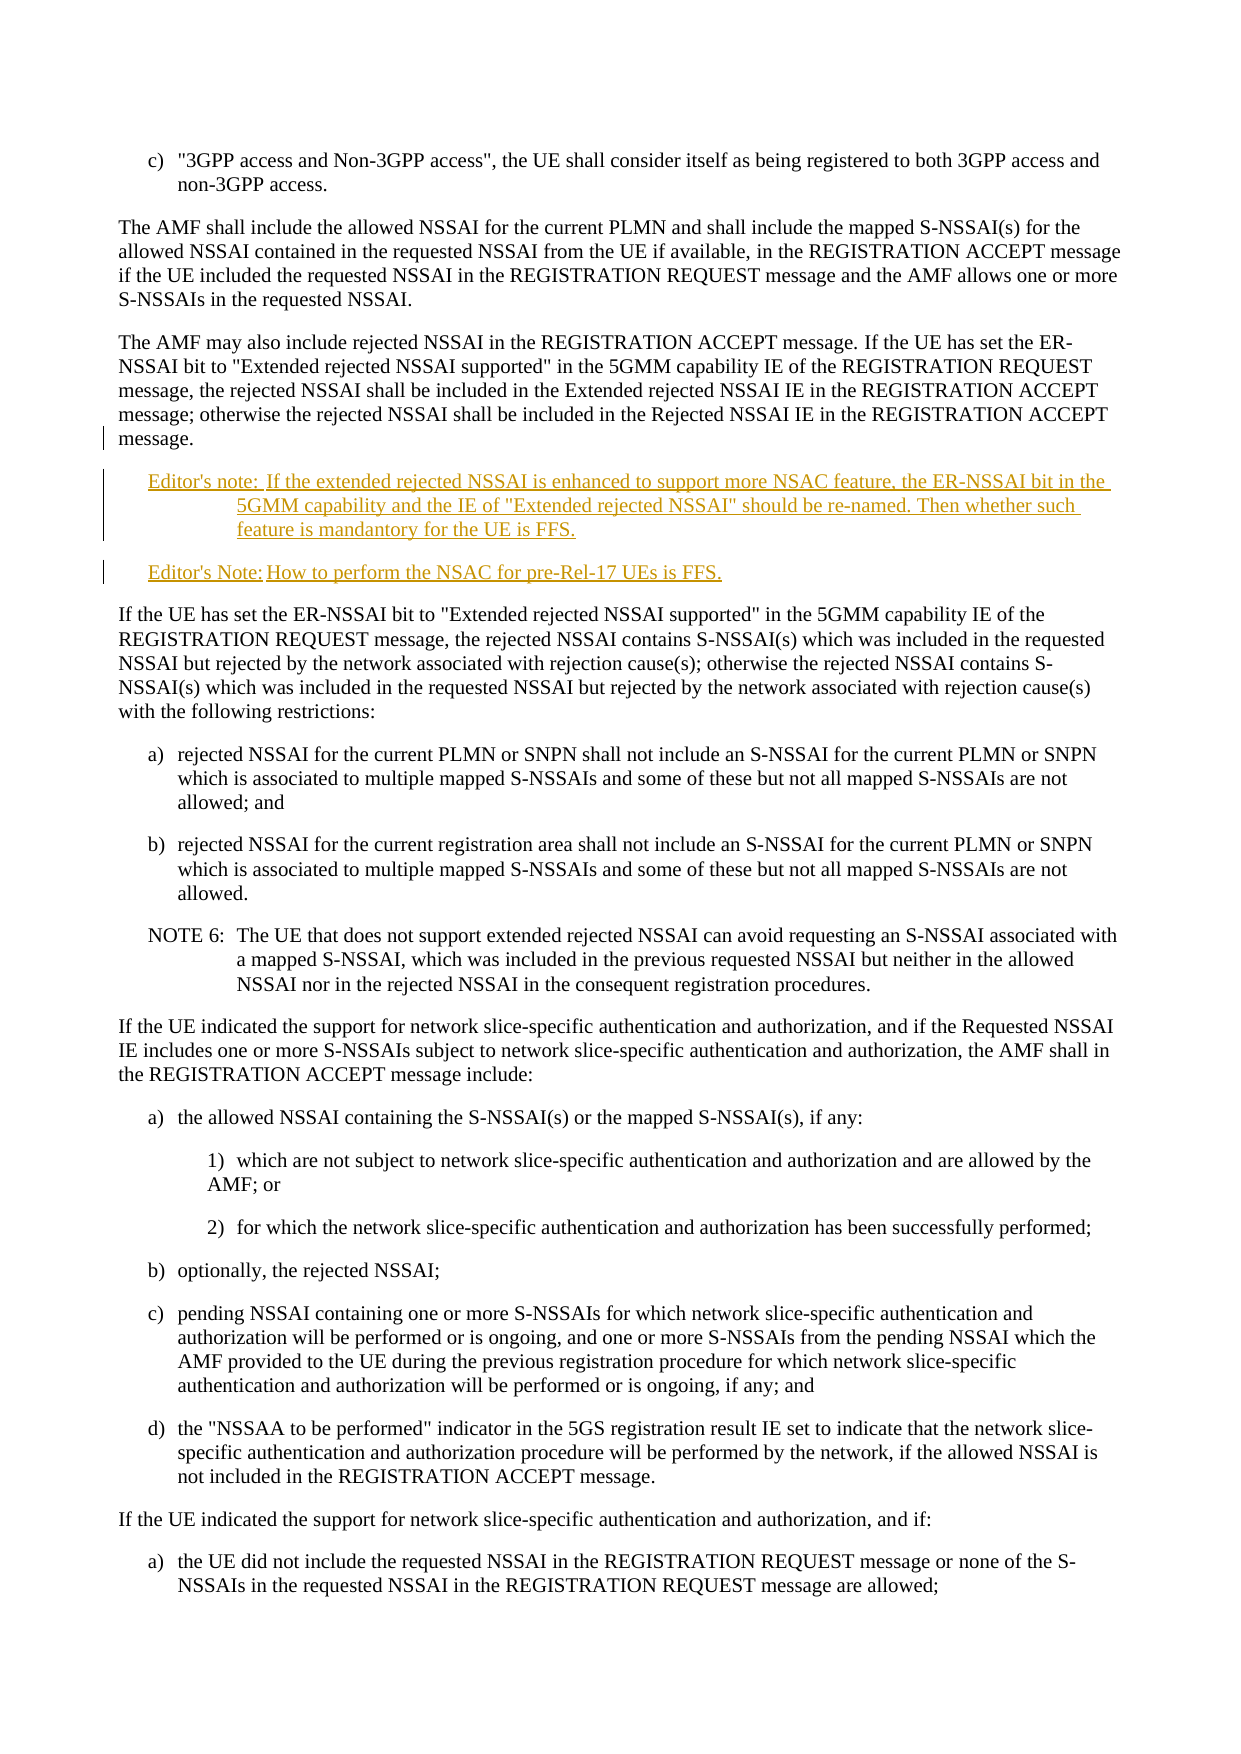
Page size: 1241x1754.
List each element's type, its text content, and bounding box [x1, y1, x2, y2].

text c) pending NSSAI containing one or more S-NSSAIs for which network slice-specific authentication and authorization will be performed or is ongoing, and one or more S-NSSAIs from the pending NSSAI which the AMF provided to the UE during the previous registration procedure for which network slice-specific authentication and authorization will be performed or is ongoing, if any; and [148, 1301, 1122, 1397]
text d) the "NSSAA to be performed" indicator in the 5GS registration result IE set to indicate that the network slice-specific authentication and authorization procedure will be performed by the network, if the allowed NSSAI is not included in the REGISTRATION ACCEPT message. [148, 1416, 1122, 1488]
text b) rejected NSSAI for the current registration area shall not include an S-NSSAI for the current PLMN or SNPN which is associated to multiple mapped S-NSSAIs and some of these but not all mapped S-NSSAIs are not allowed. [148, 832, 1122, 904]
text If the UE has set the ER-NSSAI bit to "Extended rejected NSSAI supported" in the 5GMM capability IE of the REGISTRATION REQUEST message, the rejected NSSAI contains S-NSSAI(s) which was included in the requested NSSAI but rejected by the network associated with rejection cause(s); otherwise the rejected NSSAI contains S-NSSAI(s) which was included in the requested NSSAI but rejected by the network associated with rejection cause(s) with the following restrictions: [118, 602, 1122, 723]
text 1) which are not subject to network slice-specific authentication and authorization and are allowed by the AMF; or [207, 1148, 1122, 1196]
text 2) for which the network slice-specific authentication and authorization has been successfully performed; [207, 1215, 1122, 1239]
text NOTE 6: The UE that does not support extended rejected NSSAI can avoid requesting an S-NSSAI associated with a mapped S-NSSAI, which was included in the previous requested NSSAI but neither in the allowed NSSAI nor in the rejected NSSAI in the consequent registration procedures. [148, 923, 1122, 996]
text a) rejected NSSAI for the current PLMN or SNPN shall not include an S-NSSAI for the current PLMN or SNPN which is associated to multiple mapped S-NSSAIs and some of these but not all mapped S-NSSAIs are not allowed; and [148, 741, 1122, 814]
text a) the allowed NSSAI containing the S-NSSAI(s) or the mapped S-NSSAI(s), if any: [148, 1105, 1122, 1129]
text The AMF shall include the allowed NSSAI for the current PLMN and shall include the mapped S-NSSAI(s) for the allowed NSSAI contained in the requested NSSAI from the UE if available, in the REGISTRATION ACCEPT message if the UE included the requested NSSAI in the REGISTRATION REQUEST message and the AMF allows one or more S-NSSAIs in the requested NSSAI. [118, 214, 1122, 311]
text The AMF may also include rejected NSSAI in the REGISTRATION ACCEPT message. If the UE has set the ER-NSSAI bit to "Extended rejected NSSAI supported" in the 5GMM capability IE of the REGISTRATION REQUEST message, the rejected NSSAI shall be included in the Extended rejected NSSAI IE in the REGISTRATION ACCEPT message; otherwise the rejected NSSAI shall be included in the Rejected NSSAI IE in the REGISTRATION ACCEPT message. [118, 329, 1122, 450]
text If the UE indicated the support for network slice-specific authentication and authorization, and if: [118, 1506, 1122, 1531]
text c) "3GPP access and Non-3GPP access", the UE shall consider itself as being registered to both 3GPP access and non-3GPP access. [148, 148, 1122, 196]
text b) optionally, the rejected NSSAI; [148, 1258, 1122, 1282]
text a) the UE did not include the requested NSSAI in the REGISTRATION REQUEST message or none of the S-NSSAIs in the requested NSSAI in the REGISTRATION REQUEST message are allowed; [148, 1549, 1122, 1597]
text If the UE indicated the support for network slice-specific authentication and authorization, and if the Requested NSSAI IE includes one or more S-NSSAIs subject to network slice-specific authentication and authorization, the AMF shall in the REGISTRATION ACCEPT message include: [118, 1014, 1122, 1086]
